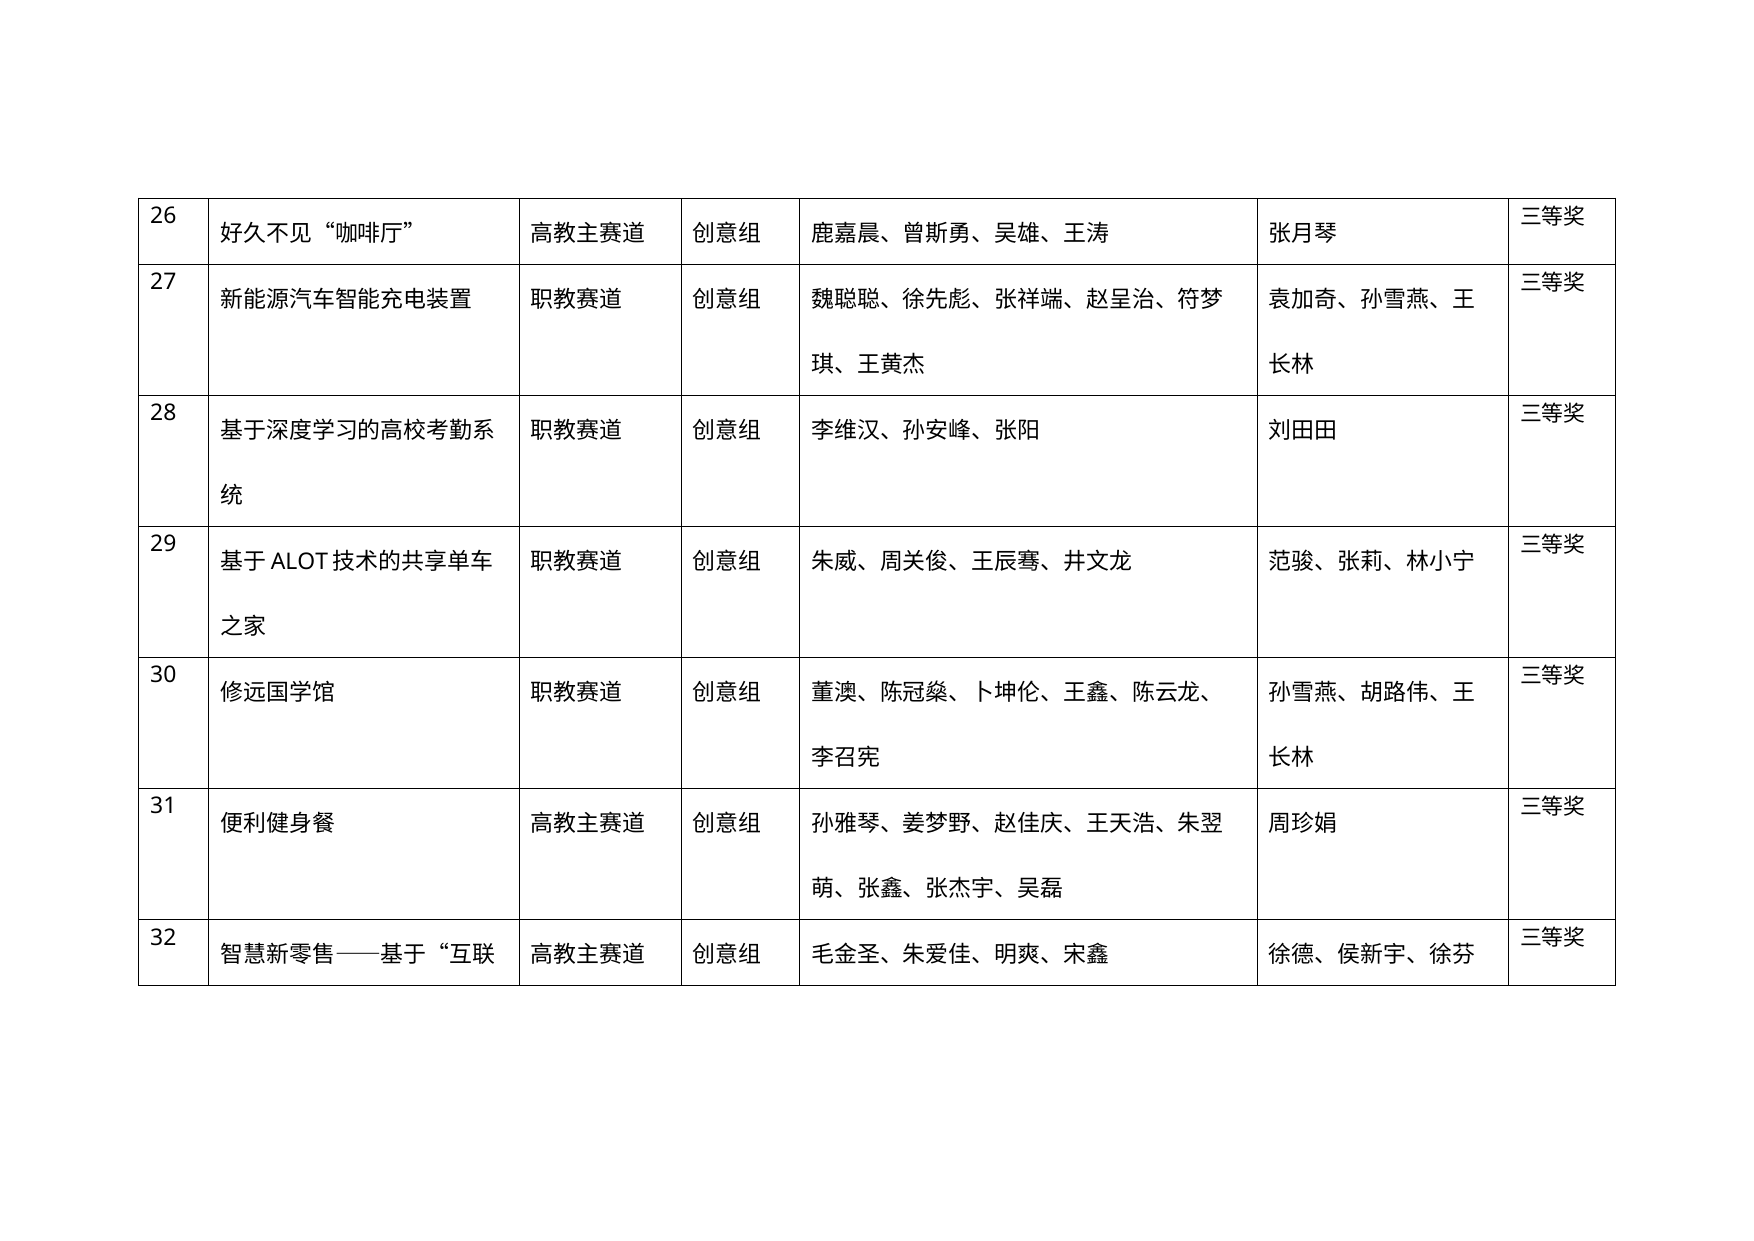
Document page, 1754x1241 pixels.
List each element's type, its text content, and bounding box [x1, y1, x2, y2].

table_cell 孙雅琴、姜梦野、赵佳庆、王天浩、朱翌萌、张鑫、张杰宇、吴磊 [800, 789, 1257, 919]
table_cell 三等奖 [1509, 920, 1615, 985]
table_cell 29 [139, 527, 208, 657]
table_cell 创意组 [682, 199, 799, 264]
table_cell 三等奖 [1509, 527, 1615, 657]
table_cell 刘田田 [1258, 396, 1508, 526]
table_cell 周珍娟 [1258, 789, 1508, 919]
table_cell 便利健身餐 [209, 789, 519, 919]
table_cell 创意组 [682, 265, 799, 395]
table_cell 袁加奇、孙雪燕、王长林 [1258, 265, 1508, 395]
table_cell 董澳、陈冠燊、卜坤伦、王鑫、陈云龙、李召宪 [800, 658, 1257, 788]
table_cell 范骏、张莉、林小宁 [1258, 527, 1508, 657]
table_cell 三等奖 [1509, 789, 1615, 919]
table_cell 创意组 [682, 920, 799, 985]
table_cell 好久不见“咖啡厅” [209, 199, 519, 264]
table_cell 30 [139, 658, 208, 788]
table_cell 创意组 [682, 789, 799, 919]
table_cell 创意组 [682, 658, 799, 788]
table_cell 修远国学馆 [209, 658, 519, 788]
table_cell 朱威、周关俊、王辰骞、井文龙 [800, 527, 1257, 657]
table_cell 三等奖 [1509, 265, 1615, 395]
table_cell 基于ALOT技术的共享单车之家 [209, 527, 519, 657]
table_cell 创意组 [682, 396, 799, 526]
table_cell 新能源汽车智能充电装置 [209, 265, 519, 395]
table_cell 26 [139, 199, 208, 264]
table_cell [209, 920, 519, 985]
table_cell 孙雪燕、胡路伟、王长林 [1258, 658, 1508, 788]
table_cell 创意组 [682, 527, 799, 657]
table_cell 魏聪聪、徐先彪、张祥端、赵呈治、符梦琪、王黄杰 [800, 265, 1257, 395]
table_cell 高教主赛道 [520, 920, 681, 985]
table_cell 徐德、侯新宇、徐芬 [1258, 920, 1508, 985]
table_cell 高教主赛道 [520, 789, 681, 919]
table_cell 张月琴 [1258, 199, 1508, 264]
table_cell 职教赛道 [520, 396, 681, 526]
table_cell 职教赛道 [520, 527, 681, 657]
table_cell 三等奖 [1509, 199, 1615, 264]
table_cell 职教赛道 [520, 265, 681, 395]
table_cell 毛金圣、朱爱佳、明爽、宋鑫 [800, 920, 1257, 985]
table_cell 鹿嘉晨、曾斯勇、吴雄、王涛 [800, 199, 1257, 264]
table_cell 三等奖 [1509, 396, 1615, 526]
table_cell 28 [139, 396, 208, 526]
table_cell 32 [139, 920, 208, 985]
table_cell 职教赛道 [520, 658, 681, 788]
table_cell 李维汉、孙安峰、张阳 [800, 396, 1257, 526]
table_cell 31 [139, 789, 208, 919]
table_cell 27 [139, 265, 208, 395]
table_cell 高教主赛道 [520, 199, 681, 264]
table_cell 三等奖 [1509, 658, 1615, 788]
table_cell 基于深度学习的高校考勤系统 [209, 396, 519, 526]
